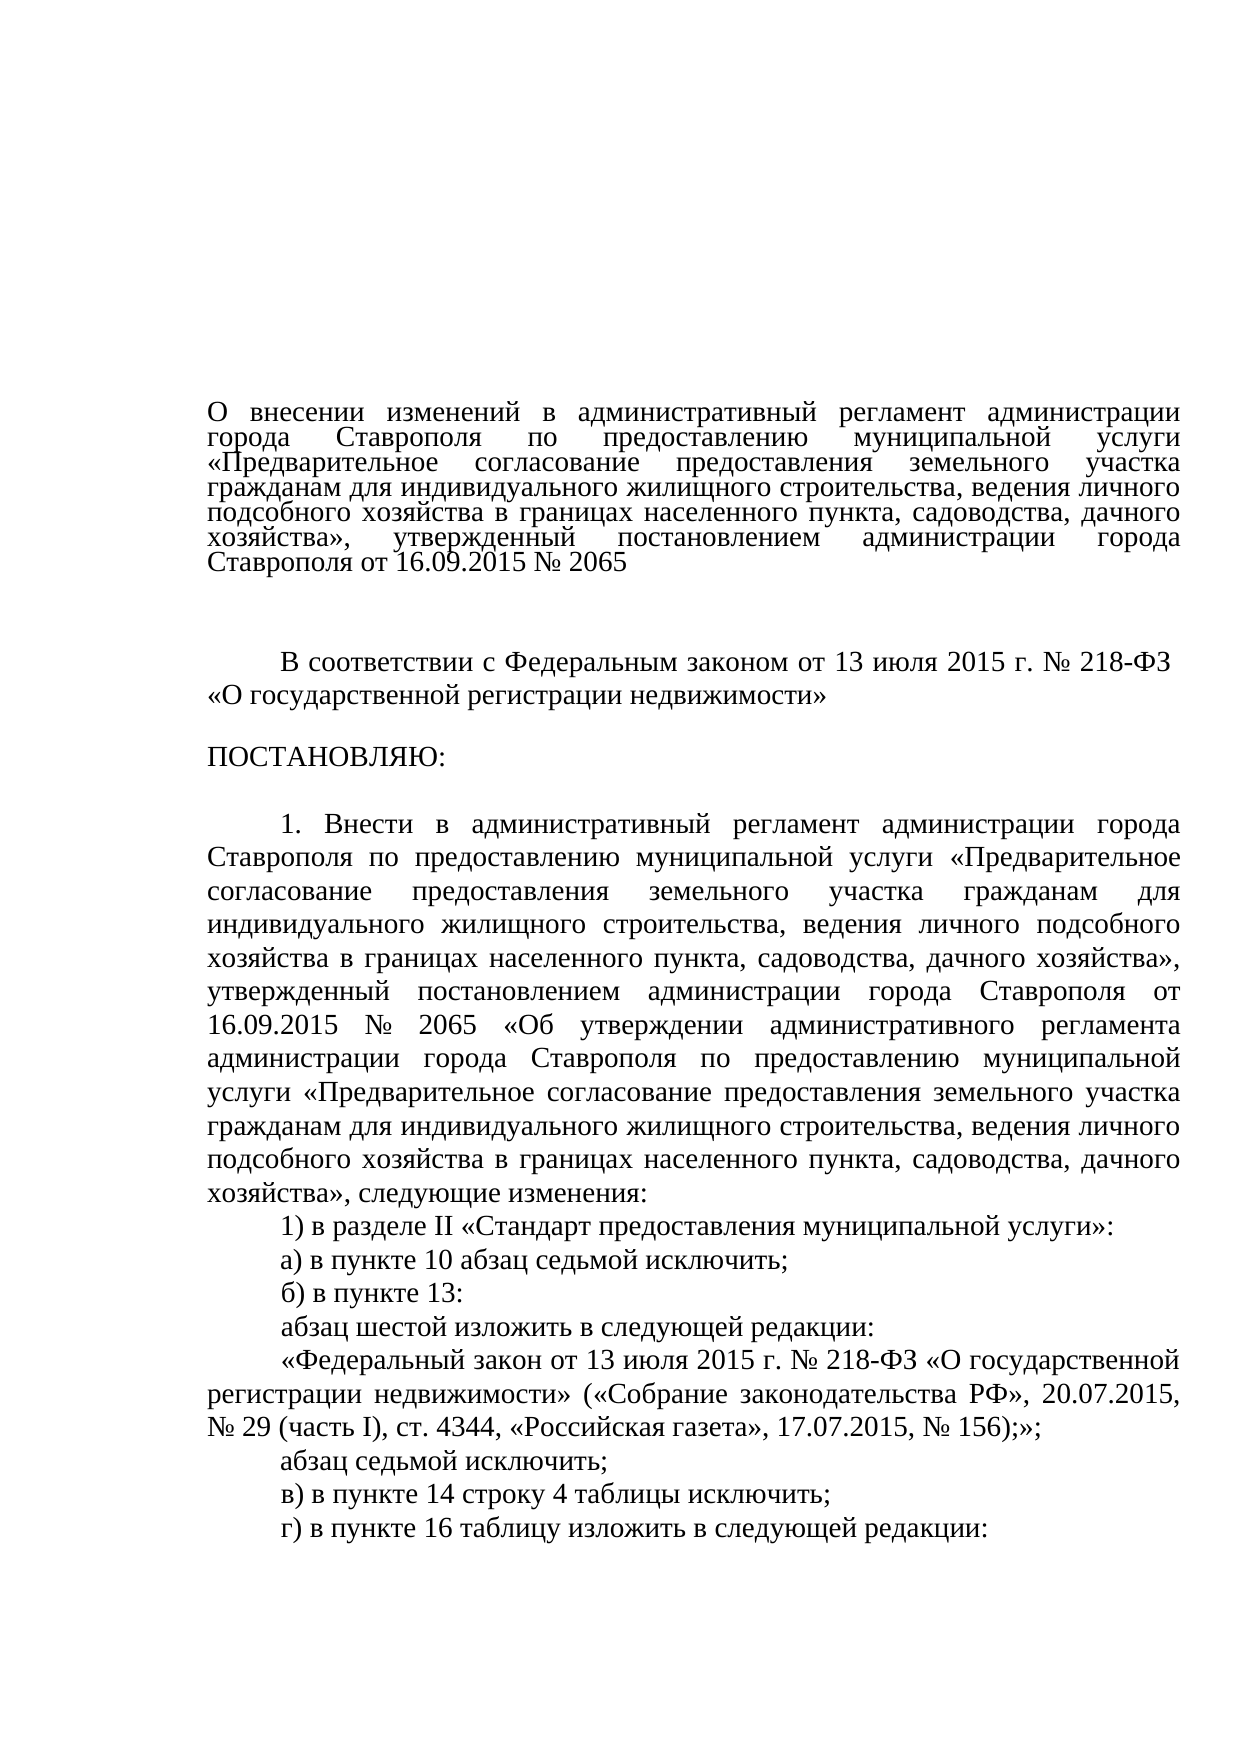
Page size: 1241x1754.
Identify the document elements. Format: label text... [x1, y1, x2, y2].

title в) в пункте 14 строку 4 таблицы исключить; [207, 1477, 1181, 1510]
text ПОСТАНОВЛЯЮ: [207, 739, 1181, 772]
text В соответствии с Федеральным законом от 13 июля 2015 г. № 218-ФЗ «О государственной регистрации недвижимости» [207, 644, 1181, 711]
text абзац седьмой исключить; [207, 1443, 1181, 1477]
text а) в пункте 10 абзац седьмой исключить; [207, 1242, 1181, 1275]
title «Федеральный закон от 13 июля 2015 г. № 218-ФЗ «О государственной регистрации недвижимости» («Собрание законодательства РФ», 20.07.2015, № 29 (часть I), ст. 4344, «Российская газета», 17.07.2015, № 156);»; [207, 1342, 1181, 1443]
title г) в пункте 16 таблицу изложить в следующей редакции: [207, 1510, 1181, 1544]
text 1. Внести в административный регламент администрации города Ставрополя по предоставлению муниципальной услуги «Предварительное согласование предоставления земельного участка гражданам для индивидуального жилищного строительства, ведения личного подсобного хозяйства в границах населенного пункта, садоводства, дачного хозяйства», утвержденный постановлением администрации города Ставрополя от 16.09.2015 № 2065 «Об утверждении административного регламента администрации города Ставрополя по предоставлению муниципальной услуги «Предварительное согласование предоставления земельного участка гражданам для индивидуального жилищного строительства, ведения личного подсобного хозяйства в границах населенного пункта, садоводства, дачного хозяйства», следующие изменения: [207, 806, 1181, 1208]
text О внесении изменений в административный регламент администрации города Ставрополя по предоставлению муниципальной услуги «Предварительное согласование предоставления земельного участка гражданам для индивидуального жилищного строительства, ведения личного подсобного хозяйства в границах населенного пункта, садоводства, дачного хозяйства», утвержденный постановлением администрации города Ставрополя от 16.09.2015 № 2065 [207, 402, 1181, 577]
text 1) в разделе II «Стандарт предоставления муниципальной услуги»: [207, 1208, 1181, 1242]
title б) в пункте 13: [207, 1275, 1181, 1309]
title абзац шестой изложить в следующей редакции: [207, 1309, 1181, 1342]
